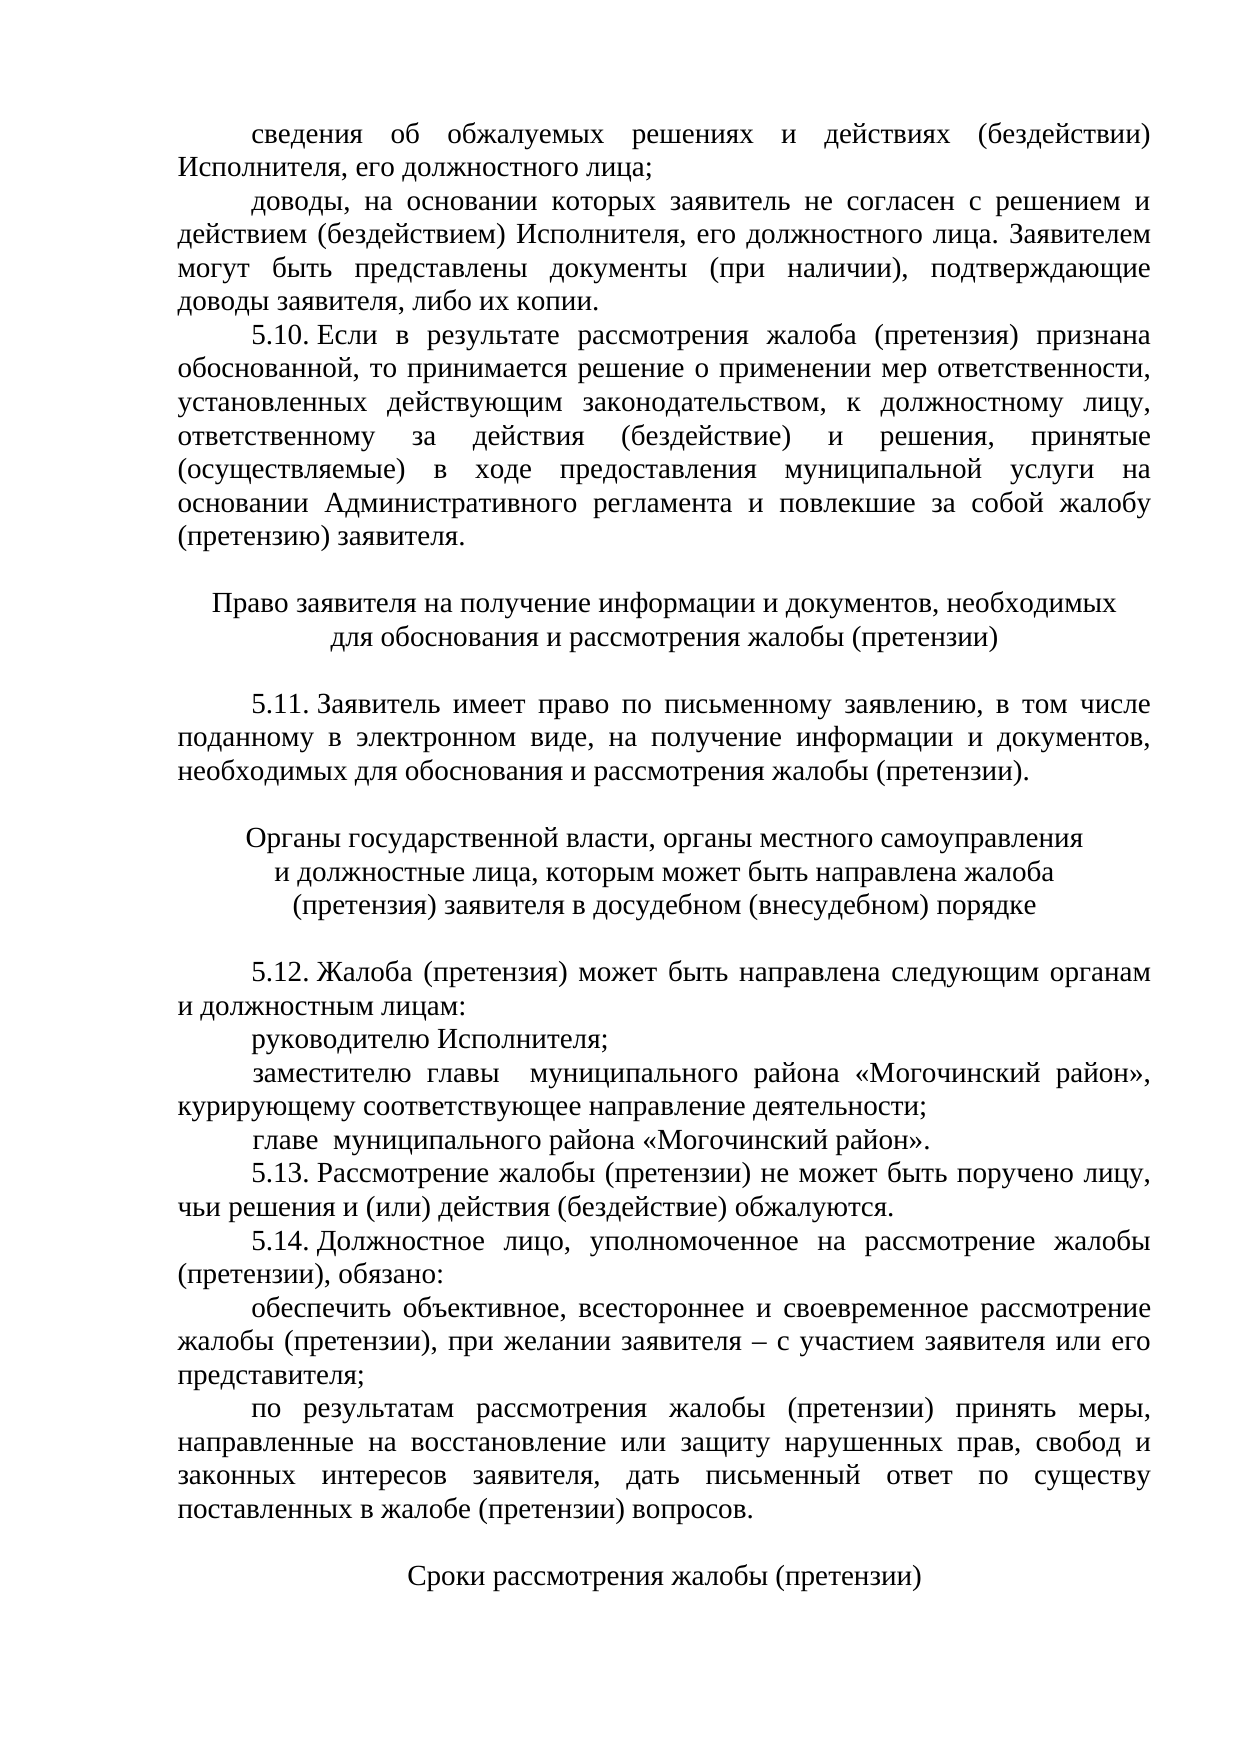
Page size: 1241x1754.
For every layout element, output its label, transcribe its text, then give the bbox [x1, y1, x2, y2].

text обеспечить объективное, всестороннее и своевременное рассмотрение жалобы (претензии), при желании заявителя – с участием заявителя или его представителя; [177, 1290, 1152, 1390]
text и должностные лица, которым может быть направлена жалоба [177, 854, 1152, 887]
text 5.10. Если в результате рассмотрения жалоба (претензия) признана обоснованной, то принимается решение о применении мер ответственности, установленных действующим законодательством, к должностному лицу, ответственному за действия (бездействие) и решения, принятые (осуществляемые) в ходе предоставления муниципальной услуги на основании Административного регламента и повлекшие за собой жалобу (претензию) заявителя. [177, 317, 1152, 552]
text 5.13. Рассмотрение жалобы (претензии) не может быть поручено лицу, чьи решения и (или) действия (бездействие) обжалуются. [177, 1156, 1152, 1223]
text Органы государственной власти, органы местного самоуправления [177, 820, 1152, 854]
text руководителю Исполнителя; [177, 1021, 1152, 1055]
text 5.11. Заявитель имеет право по письменному заявлению, в том числе поданному в электронном виде, на получение информации и документов, необходимых для обоснования и рассмотрения жалобы (претензии). [177, 686, 1152, 787]
text доводы, на основании которых заявитель не согласен с решением и действием (бездействием) Исполнителя, его должностного лица. Заявителем могут быть представлены документы (при наличии), подтверждающие доводы заявителя, либо их копии. [177, 183, 1152, 317]
text заместителю главы муниципального района «Могочинский район», курирующему соответствующее направление деятельности; [177, 1055, 1152, 1122]
text 5.12. Жалоба (претензия) может быть направлена следующим органам и должностным лицам: [177, 954, 1152, 1021]
text Сроки рассмотрения жалобы (претензии) [177, 1558, 1152, 1592]
text сведения об обжалуемых решениях и действиях (бездействии) Исполнителя, его должностного лица; [177, 116, 1152, 183]
text Право заявителя на получение информации и документов, необходимых [177, 585, 1152, 619]
text главе муниципального района «Могочинский район». [177, 1122, 1152, 1156]
text по результатам рассмотрения жалобы (претензии) принять меры, направленные на восстановление или защиту нарушенных прав, свобод и законных интересов заявителя, дать письменный ответ по существу поставленных в жалобе (претензии) вопросов. [177, 1390, 1152, 1524]
text (претензия) заявителя в досудебном (внесудебном) порядке [177, 887, 1152, 921]
text 5.14. Должностное лицо, уполномоченное на рассмотрение жалобы (претензии), обязано: [177, 1223, 1152, 1290]
text для обоснования и рассмотрения жалобы (претензии) [177, 619, 1152, 652]
